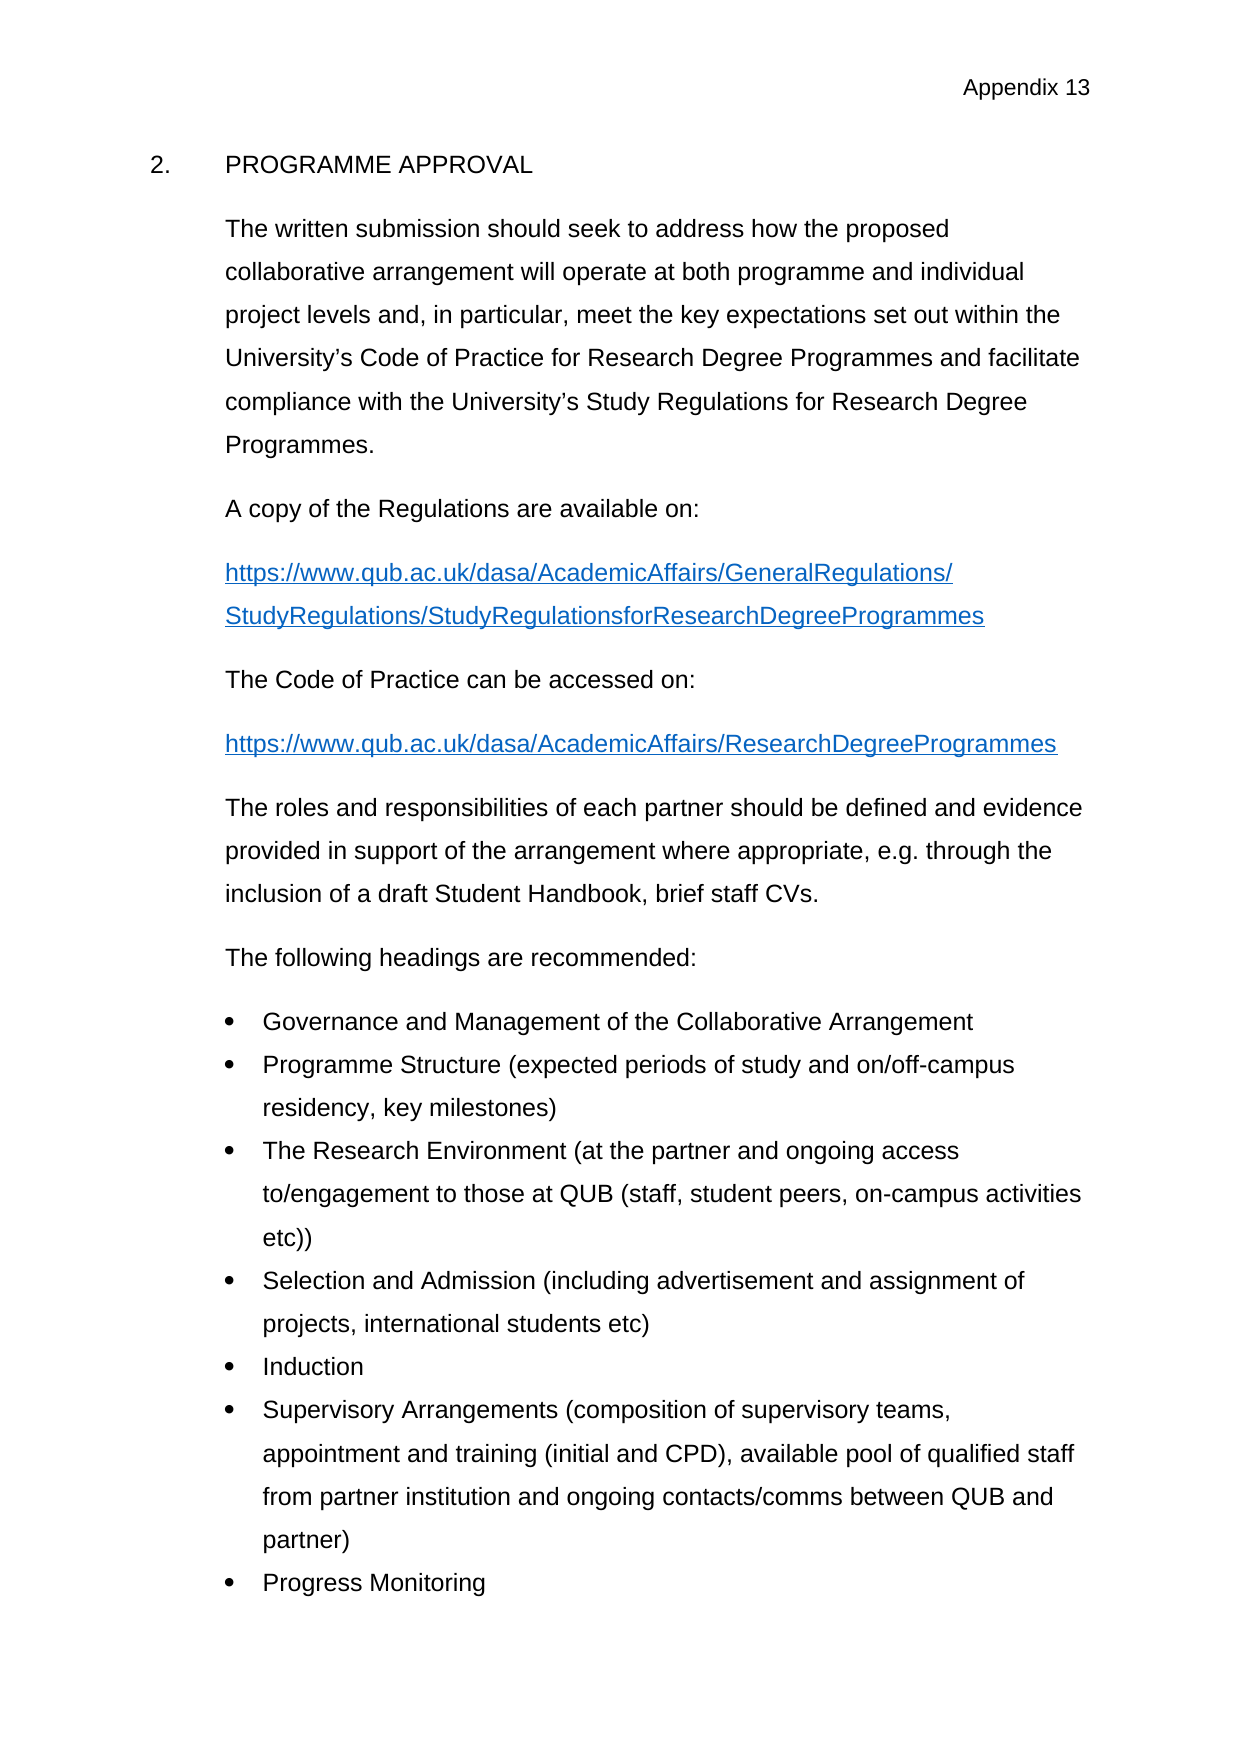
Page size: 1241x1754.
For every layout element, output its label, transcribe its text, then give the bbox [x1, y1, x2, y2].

text A copy of the Regulations are available on: [150, 493, 1090, 522]
text https://www.qub.ac.uk/dasa/AcademicAffairs/GeneralRegulations/StudyRegulations/StudyRegulationsforResearchDegreeProgrammes [225, 557, 1090, 629]
list Progress Monitoring [225, 1568, 1090, 1597]
text 2. PROGRAMME APPROVAL [150, 150, 1090, 179]
text The written submission should seek to address how the proposed collaborative arrangement will operate at both programme and individual project levels and, in particular, meet the key expectations set out within the University’s Code of Practice for Research Degree Programmes and facilitate compliance with the University’s Study Regulations for Research Degree Programmes. [225, 214, 1090, 458]
text The following headings are recommended: [150, 943, 1090, 971]
list Selection and Admission (including advertisement and assignment of projects, international students etc) [225, 1266, 1090, 1338]
list Induction [225, 1352, 1090, 1381]
text The roles and responsibilities of each partner should be defined and evidence provided in support of the arrangement where appropriate, e.g. through the inclusion of a draft Student Handbook, brief staff CVs. [225, 792, 1090, 907]
list Governance and Management of the Collaborative Arrangement [225, 1007, 1090, 1036]
list Supervisory Arrangements (composition of supervisory teams, appointment and training (initial and CPD), available pool of qualified staff from partner institution and ongoing contacts/comms between QUB and partner) [225, 1395, 1090, 1553]
text https://www.qub.ac.uk/dasa/AcademicAffairs/ResearchDegreeProgrammes [150, 728, 1090, 757]
list The Research Environment (at the partner and ongoing access to/engagement to those at QUB (staff, student peers, on-campus activities etc)) [225, 1136, 1090, 1251]
list Programme Structure (expected periods of study and on/off-campus residency, key milestones) [225, 1050, 1090, 1122]
text The Code of Practice can be accessed on: [225, 664, 1090, 693]
